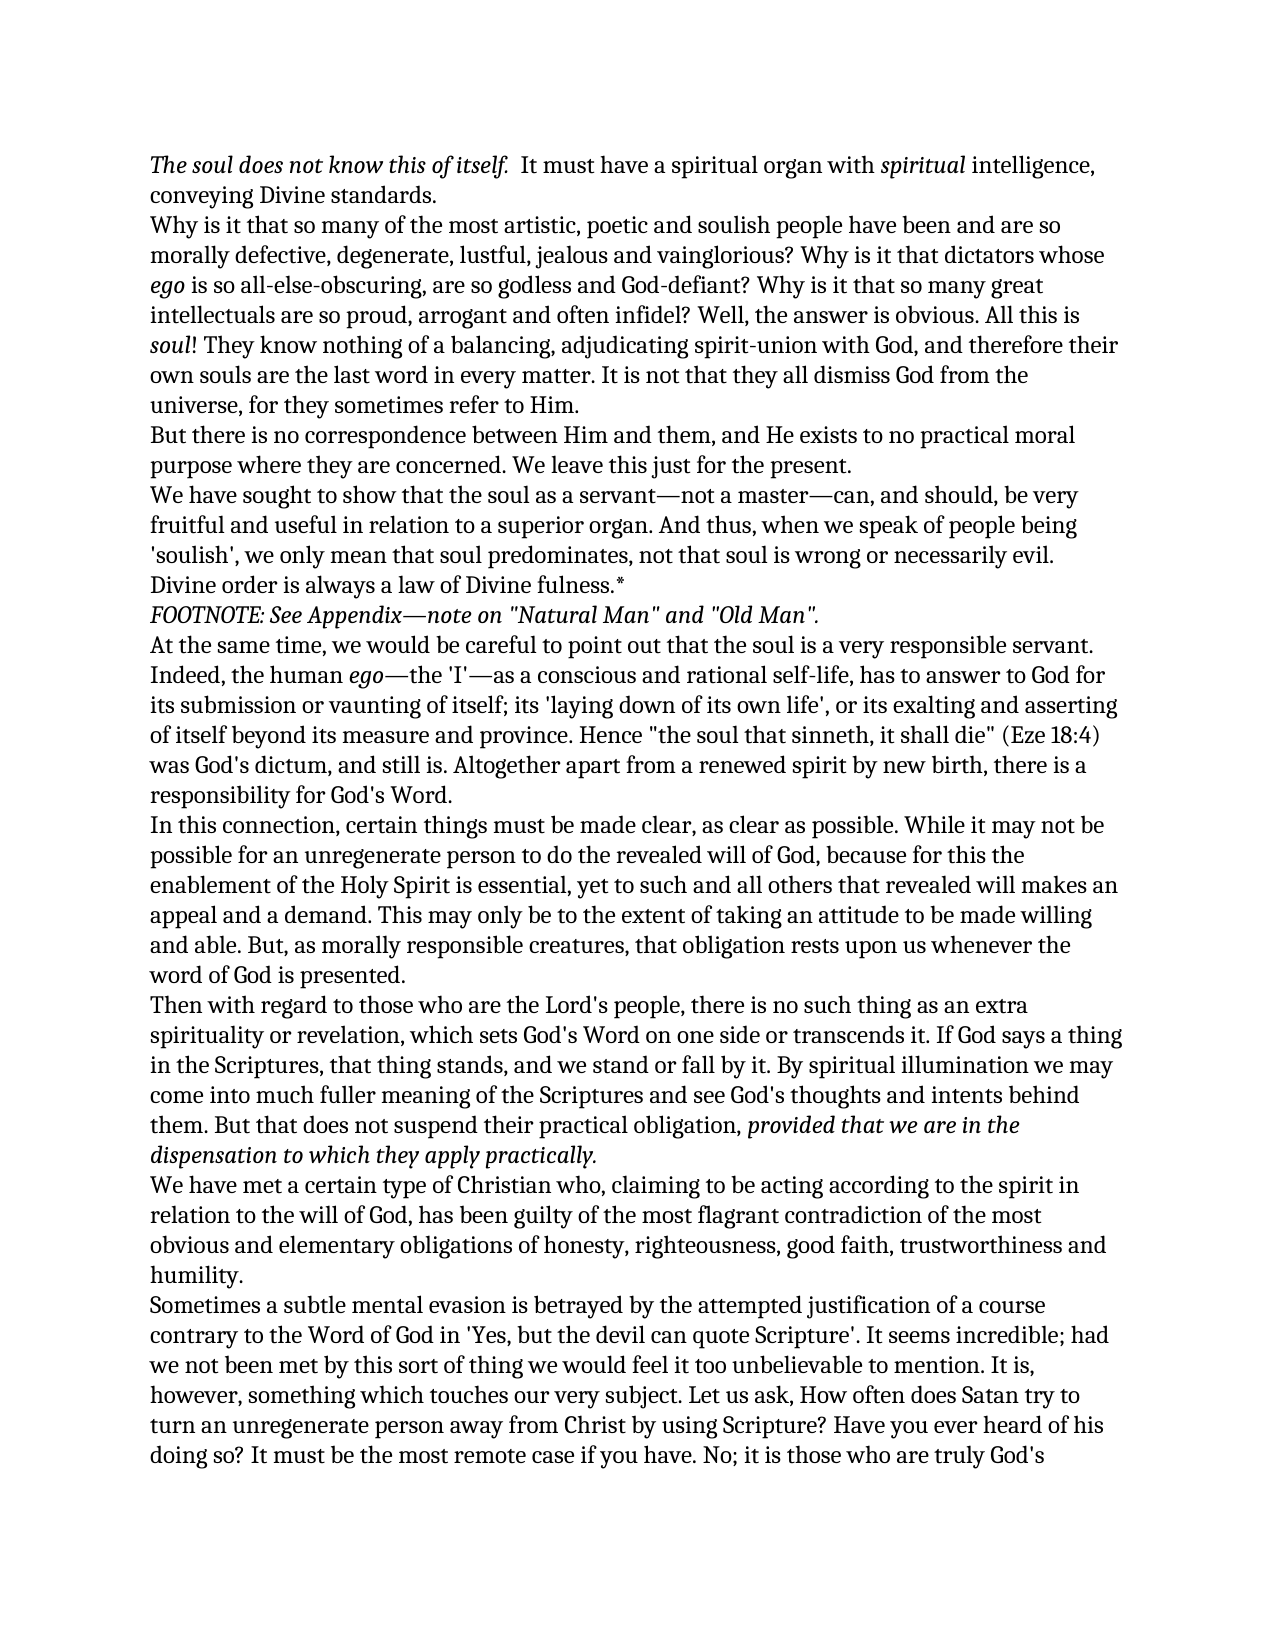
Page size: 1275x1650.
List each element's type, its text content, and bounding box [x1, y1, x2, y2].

text In this connection, certain things must be made clear, as clear as possible. While it may not be possible for an unregenerate person to do the revealed will of God, because for this the enablement of the Holy Spirit is essential, yet to such and all others that revealed will makes an appeal and a demand. This may only be to the extent of taking an attitude to be made willing and able. But, as morally responsible creatures, that obligation rests upon us whenever the word of God is presented. [150, 810, 1125, 990]
text At the same time, we would be careful to point out that the soul is a very responsible servant. Indeed, the human ego—the 'I'—as a conscious and rational self-life, has to answer to God for its submission or vaunting of itself; its 'laying down of its own life', or its exalting and asserting of itself beyond its measure and province. Hence "the soul that sinneth, it shall die" (Eze 18:4) was God's dictum, and still is. Altogether apart from a renewed spirit by new birth, there is a responsibility for God's Word. [150, 630, 1125, 810]
text Why is it that so many of the most artistic, poetic and soulish people have been and are so morally defective, degenerate, lustful, jealous and vainglorious? Why is it that dictators whose ego is so all-else-obscuring, are so godless and God-defiant? Why is it that so many great intellectuals are so proud, arrogant and often infidel? Well, the answer is obvious. All this is soul! They know nothing of a balancing, adjudicating spirit-union with God, and therefore their own souls are the last word in every matter. It is not that they all dismiss God from the universe, for they sometimes refer to Him. [150, 210, 1125, 420]
text We have met a certain type of Christian who, claiming to be acting according to the spirit in relation to the will of God, has been guilty of the most flagrant contradiction of the most obvious and elementary obligations of honesty, righteousness, good faith, trustworthiness and humility. [150, 1170, 1125, 1290]
text Then with regard to those who are the Lord's people, there is no such thing as an extra spirituality or revelation, which sets God's Word on one side or transcends it. If God says a thing in the Scriptures, that thing stands, and we stand or fall by it. By spiritual illumination we may come into much fuller meaning of the Scriptures and see God's thoughts and intents behind them. But that does not suspend their practical obligation, provided that we are in the dispensation to which they apply practically. [150, 990, 1125, 1170]
text FOOTNOTE: See Appendix—note on "Natural Man" and "Old Man". [150, 600, 1125, 630]
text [150, 1290, 1125, 1470]
text The soul does not know this of itself. It must have a spiritual organ with spiritual intelligence, conveying Divine standards. [150, 150, 1125, 210]
text We have sought to show that the soul as a servant—not a master—can, and should, be very fruitful and useful in relation to a superior organ. And thus, when we speak of people being 'soulish', we only mean that soul predominates, not that soul is wrong or necessarily evil. Divine order is always a law of Divine fulness.* [150, 480, 1125, 600]
text But there is no correspondence between Him and them, and He exists to no practical moral purpose where they are concerned. We leave this just for the present. [150, 420, 1125, 480]
